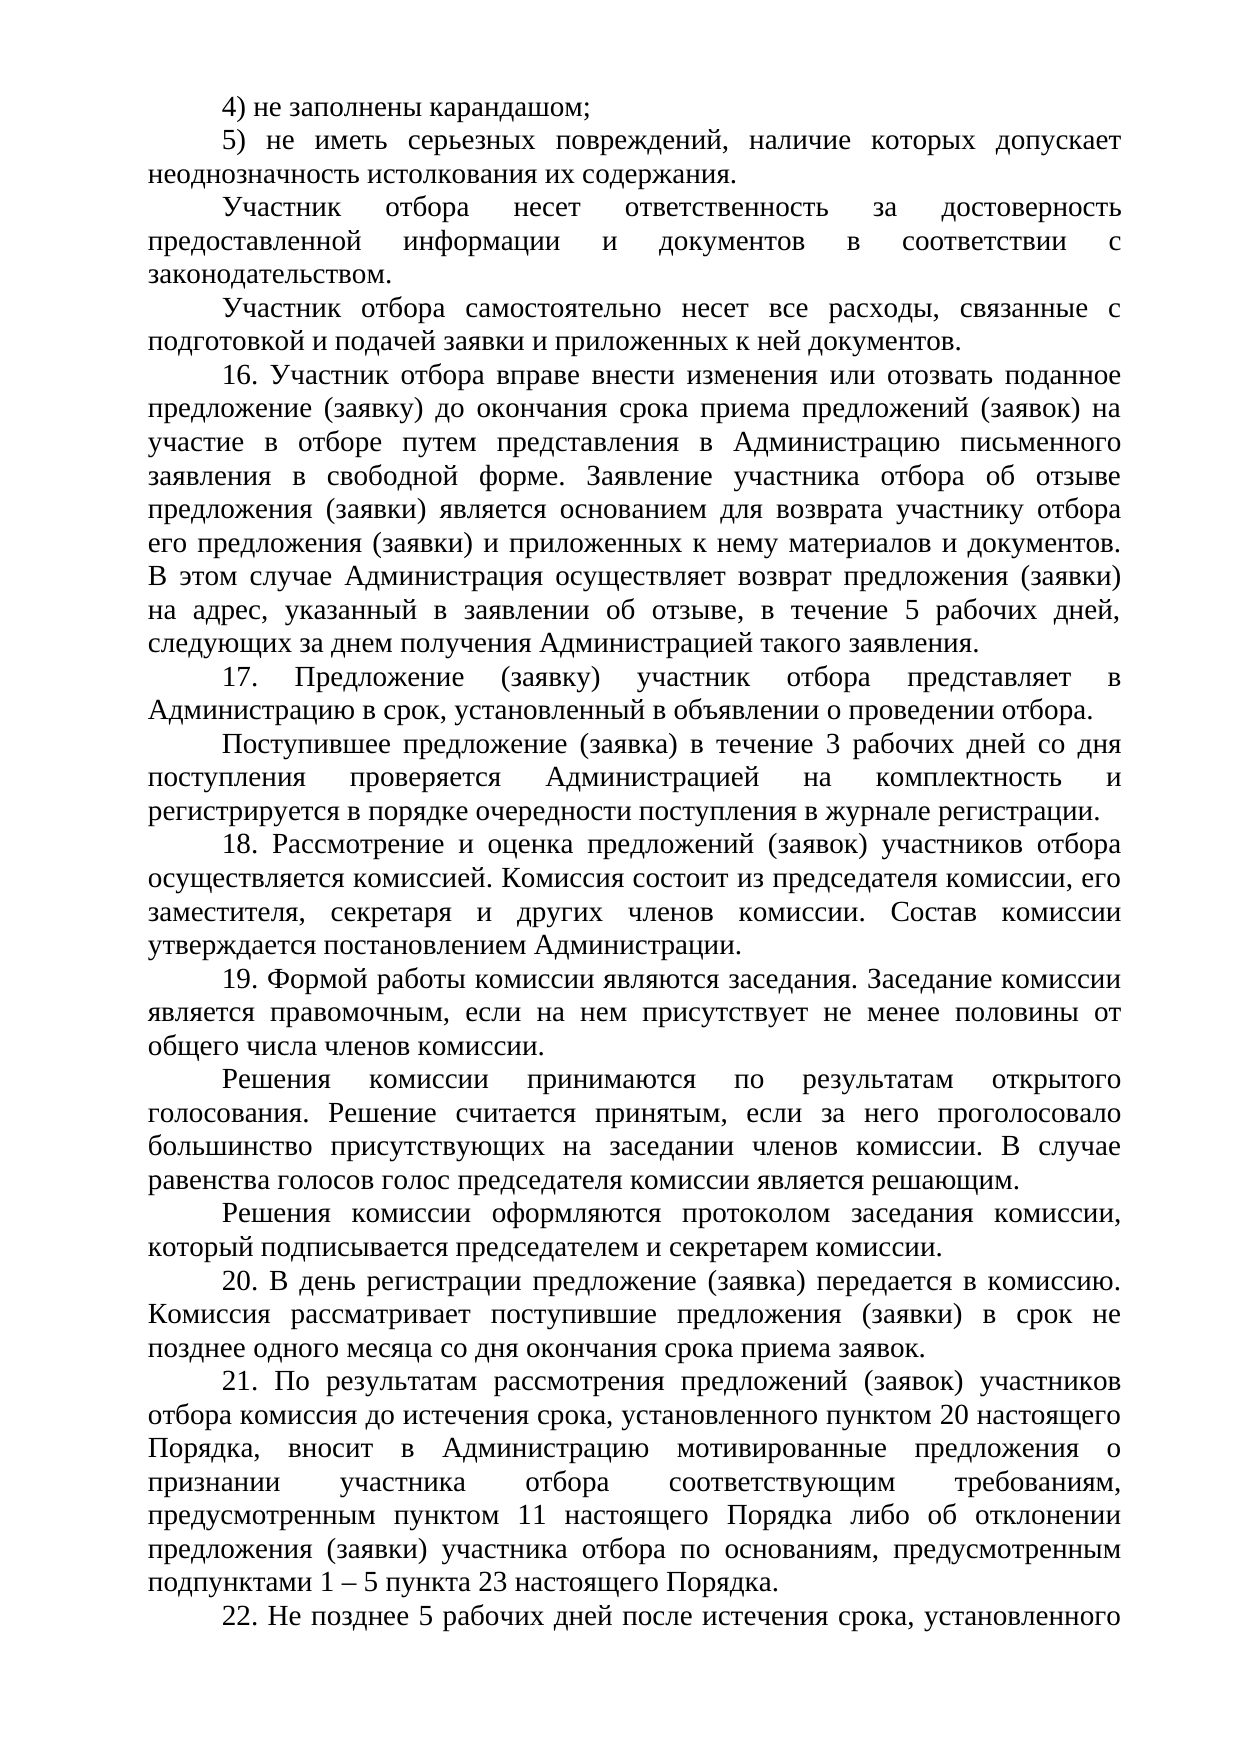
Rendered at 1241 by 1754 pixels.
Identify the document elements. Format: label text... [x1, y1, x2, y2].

text Участник отбора самостоятельно несет все расходы, связанные с подготовкой и подачей заявки и приложенных к ней документов. [148, 290, 1122, 357]
text 16. Участник отбора вправе внести изменения или отозвать поданное предложение (заявку) до окончания срока приема предложений (заявок) на участие в отборе путем представления в Администрацию письменного заявления в свободной форме. Заявление участника отбора об отзыве предложения (заявки) является основанием для возврата участнику отбора его предложения (заявки) и приложенных к нему материалов и документов. В этом случае Администрация осуществляет возврат предложения (заявки) на адрес, указанный в заявлении об отзыве, в течение 5 рабочих дней, следующих за днем получения Администрацией такого заявления. [148, 357, 1122, 659]
text 19. Формой работы комиссии являются заседания. Заседание комиссии является правомочным, если на нем присутствует не менее половины от общего числа членов комиссии. [148, 961, 1122, 1061]
text Решения комиссии оформляются протоколом заседания комиссии, который подписывается председателем и секретарем комиссии. [148, 1196, 1122, 1263]
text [148, 1598, 1122, 1632]
text 20. В день регистрации предложение (заявка) передается в комиссию. Комиссия рассматривает поступившие предложения (заявки) в срок не позднее одного месяца со дня окончания срока приема заявок. [148, 1263, 1122, 1363]
text Поступившее предложение (заявка) в течение 3 рабочих дней со дня поступления проверяется Администрацией на комплектность и регистрируется в порядке очередности поступления в журнале регистрации. [148, 726, 1122, 827]
text 21. По результатам рассмотрения предложений (заявок) участников отбора комиссия до истечения срока, установленного пунктом 20 настоящего Порядка, вносит в Администрацию мотивированные предложения о признании участника отбора соответствующим требованиям, предусмотренным пунктом 11 настоящего Порядка либо об отклонении предложения (заявки) участника отбора по основаниям, предусмотренным подпунктами 1 – 5 пункта 23 настоящего Порядка. [148, 1363, 1122, 1598]
text 4) не заполнены карандашом; [148, 89, 1122, 122]
text Участник отбора несет ответственность за достоверность предоставленной информации и документов в соответствии с законодательством. [148, 189, 1122, 290]
text 17. Предложение (заявку) участник отбора представляет в Администрацию в срок, установленный в объявлении о проведении отбора. [148, 659, 1122, 726]
text 18. Рассмотрение и оценка предложений (заявок) участников отбора осуществляется комиссией. Комиссия состоит из председателя комиссии, его заместителя, секретаря и других членов комиссии. Состав комиссии утверждается постановлением Администрации. [148, 827, 1122, 961]
text Решения комиссии принимаются по результатам открытого голосования. Решение считается принятым, если за него проголосовало большинство присутствующих на заседании членов комиссии. В случае равенства голосов голос председателя комиссии является решающим. [148, 1061, 1122, 1196]
text 5) не иметь серьезных повреждений, наличие которых допускает неоднозначность истолкования их содержания. [148, 122, 1122, 189]
